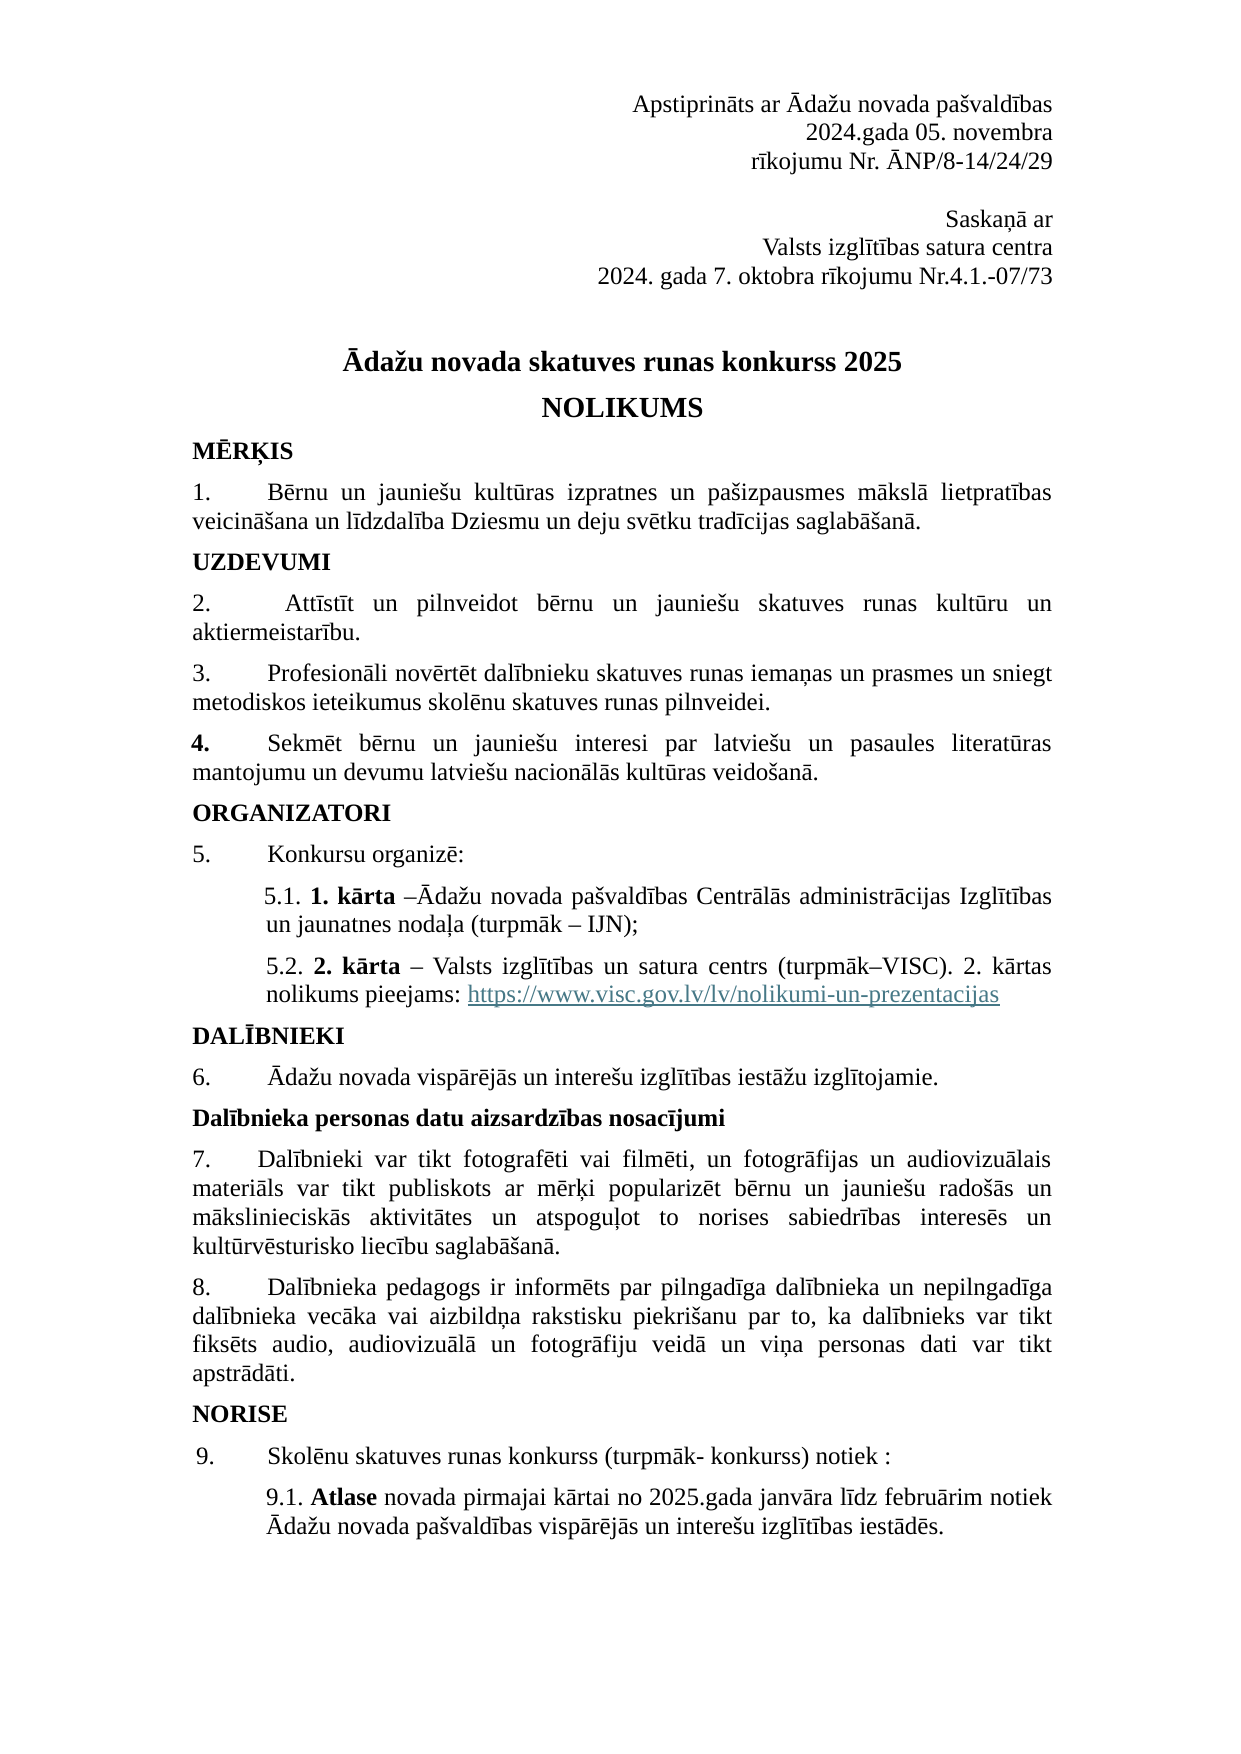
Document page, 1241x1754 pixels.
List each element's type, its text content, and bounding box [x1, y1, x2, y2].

text NOLIKUMS [192, 390, 1053, 423]
text UZDEVUMI [192, 547, 1053, 576]
list Sekmēt bērnu un jauniešu interesi par latviešu un pasaules literatūras mantojumu un devumu latviešu nacionālās kultūras veidošanā. [191, 728, 1053, 786]
text 8. Dalībnieka pedagogs ir informēts par pilngadīga dalībnieka un nepilngadīga dalībnieka vecāka vai aizbildņa rakstisku piekrišanu par to, ka dalībnieks var tikt fiksēts audio, audiovizuālā un fotogrāfiju veidā un viņa personas dati var tikt apstrādāti. [192, 1272, 1053, 1387]
text 2024. gada 7. oktobra rīkojumu Nr.4.1.-07/73 [192, 261, 1053, 290]
list 9.1. Atlase novada pirmajai kārtai no 2025.gada janvāra līdz februārim notiek Ādažu novada pašvaldības vispārējās un interešu izglītības iestādēs. [266, 1482, 1053, 1539]
list Bērnu un jauniešu kultūras izpratnes un pašizpausmes mākslā lietpratības veicināšana un līdzdalība Dziesmu un deju svētku tradīcijas saglabāšanā. [192, 477, 1053, 534]
text Saskaņā ar [192, 204, 1053, 232]
text Ādažu novada skatuves runas konkurss 2025 [192, 344, 1053, 377]
list Skolēnu skatuves runas konkurss (turpmāk- konkurss) notiek : [192, 1441, 1053, 1469]
text NORISE [192, 1399, 1053, 1428]
text 7. Dalībnieki var tikt fotografēti vai filmēti, un fotogrāfijas un audiovizuālais materiāls var tikt publiskots ar mērķi popularizēt bērnu un jauniešu radošās un mākslinieciskās aktivitātes un atspoguļot to norises sabiedrības interesēs un kultūrvēsturisko liecību saglabāšanā. [192, 1144, 1053, 1259]
list Ādažu novada vispārējās un interešu izglītības iestāžu izglītojamie. [192, 1062, 1053, 1091]
list 5.2. 2. kārta – Valsts izglītības un satura centrs (turpmāk–VISC). 2. kārtas nolikums pieejams: https://www.visc.gov.lv/lv/nolikumi-un-prezentacijas [266, 951, 1053, 1008]
text Valsts izglītības satura centra [192, 232, 1053, 261]
list Attīstīt un pilnveidot bērnu un jauniešu skatuves runas kultūru un aktiermeistarību. [192, 588, 1053, 646]
text ORGANIZATORI [192, 798, 1053, 827]
text MĒRĶIS [192, 436, 1053, 464]
text Apstiprināts ar Ādažu novada pašvaldības [192, 89, 1053, 117]
text rīkojumu Nr. ĀNP/8-14/24/29 [192, 146, 1053, 175]
text Dalībnieka personas datu aizsardzības nosacījumi [192, 1103, 1053, 1132]
list Profesionāli novērtēt dalībnieku skatuves runas iemaņas un prasmes un sniegt metodiskos ieteikumus skolēnu skatuves runas pilnveidei. [192, 658, 1053, 716]
list Konkursu organizē: [192, 839, 1053, 868]
text DALĪBNIEKI [192, 1021, 1053, 1049]
list 5.1. 1. kārta –Ādažu novada pašvaldības Centrālās administrācijas Izglītības un jaunatnes nodaļa (turpmāk – IJN); [263, 881, 1053, 938]
text 2024.gada 05. novembra [192, 117, 1053, 146]
